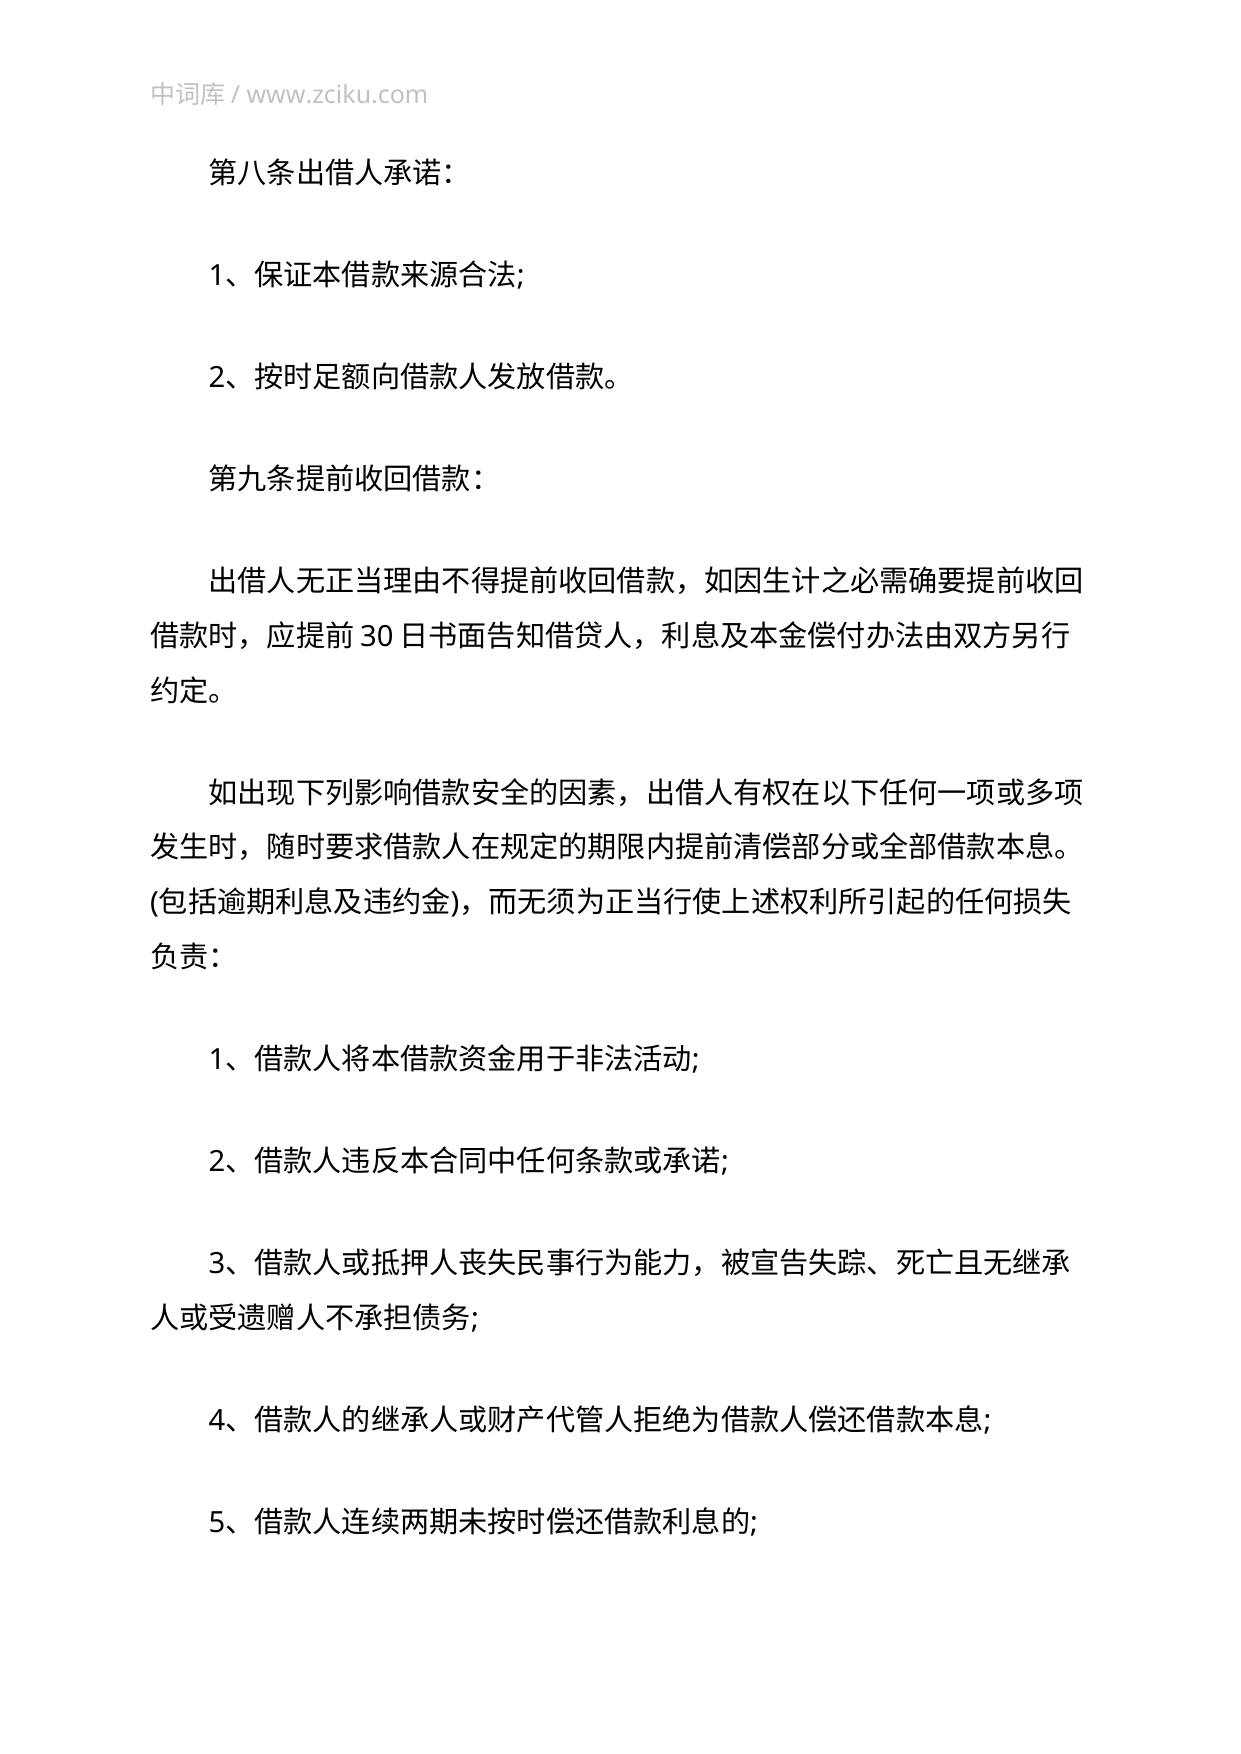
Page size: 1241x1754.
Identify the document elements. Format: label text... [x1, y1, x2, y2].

text 如出现下列影响借款安全的因素，出借人有权在以下任何一项或多项发生时，随时要求借款人在规定的期限内提前清偿部分或全部借款本息。(包括逾期利息及违约金)，而无须为正当行使上述权利所引起的任何损失负责： [150, 769, 1090, 976]
text 3、借款人或抵押人丧失民事行为能力，被宣告失踪、死亡且无继承人或受遗赠人不承担债务; [150, 1240, 1090, 1337]
text 第九条提前收回借款： [150, 456, 1090, 498]
text 出借人无正当理由不得提前收回借款，如因生计之必需确要提前收回借款时，应提前30日书面告知借贷人，利息及本金偿付办法由双方另行约定。 [150, 557, 1090, 710]
text 1、借款人将本借款资金用于非法活动; [150, 1036, 1090, 1078]
text 2、借款人违反本合同中任何条款或承诺; [150, 1138, 1090, 1180]
text 4、借款人的继承人或财产代管人拒绝为借款人偿还借款本息; [150, 1397, 1090, 1439]
text 5、借款人连续两期未按时偿还借款利息的; [150, 1499, 1090, 1541]
text 2、按时足额向借款人发放借款。 [150, 354, 1090, 396]
text 第八条出借人承诺： [150, 150, 1090, 192]
text 1、保证本借款来源合法; [150, 252, 1090, 294]
